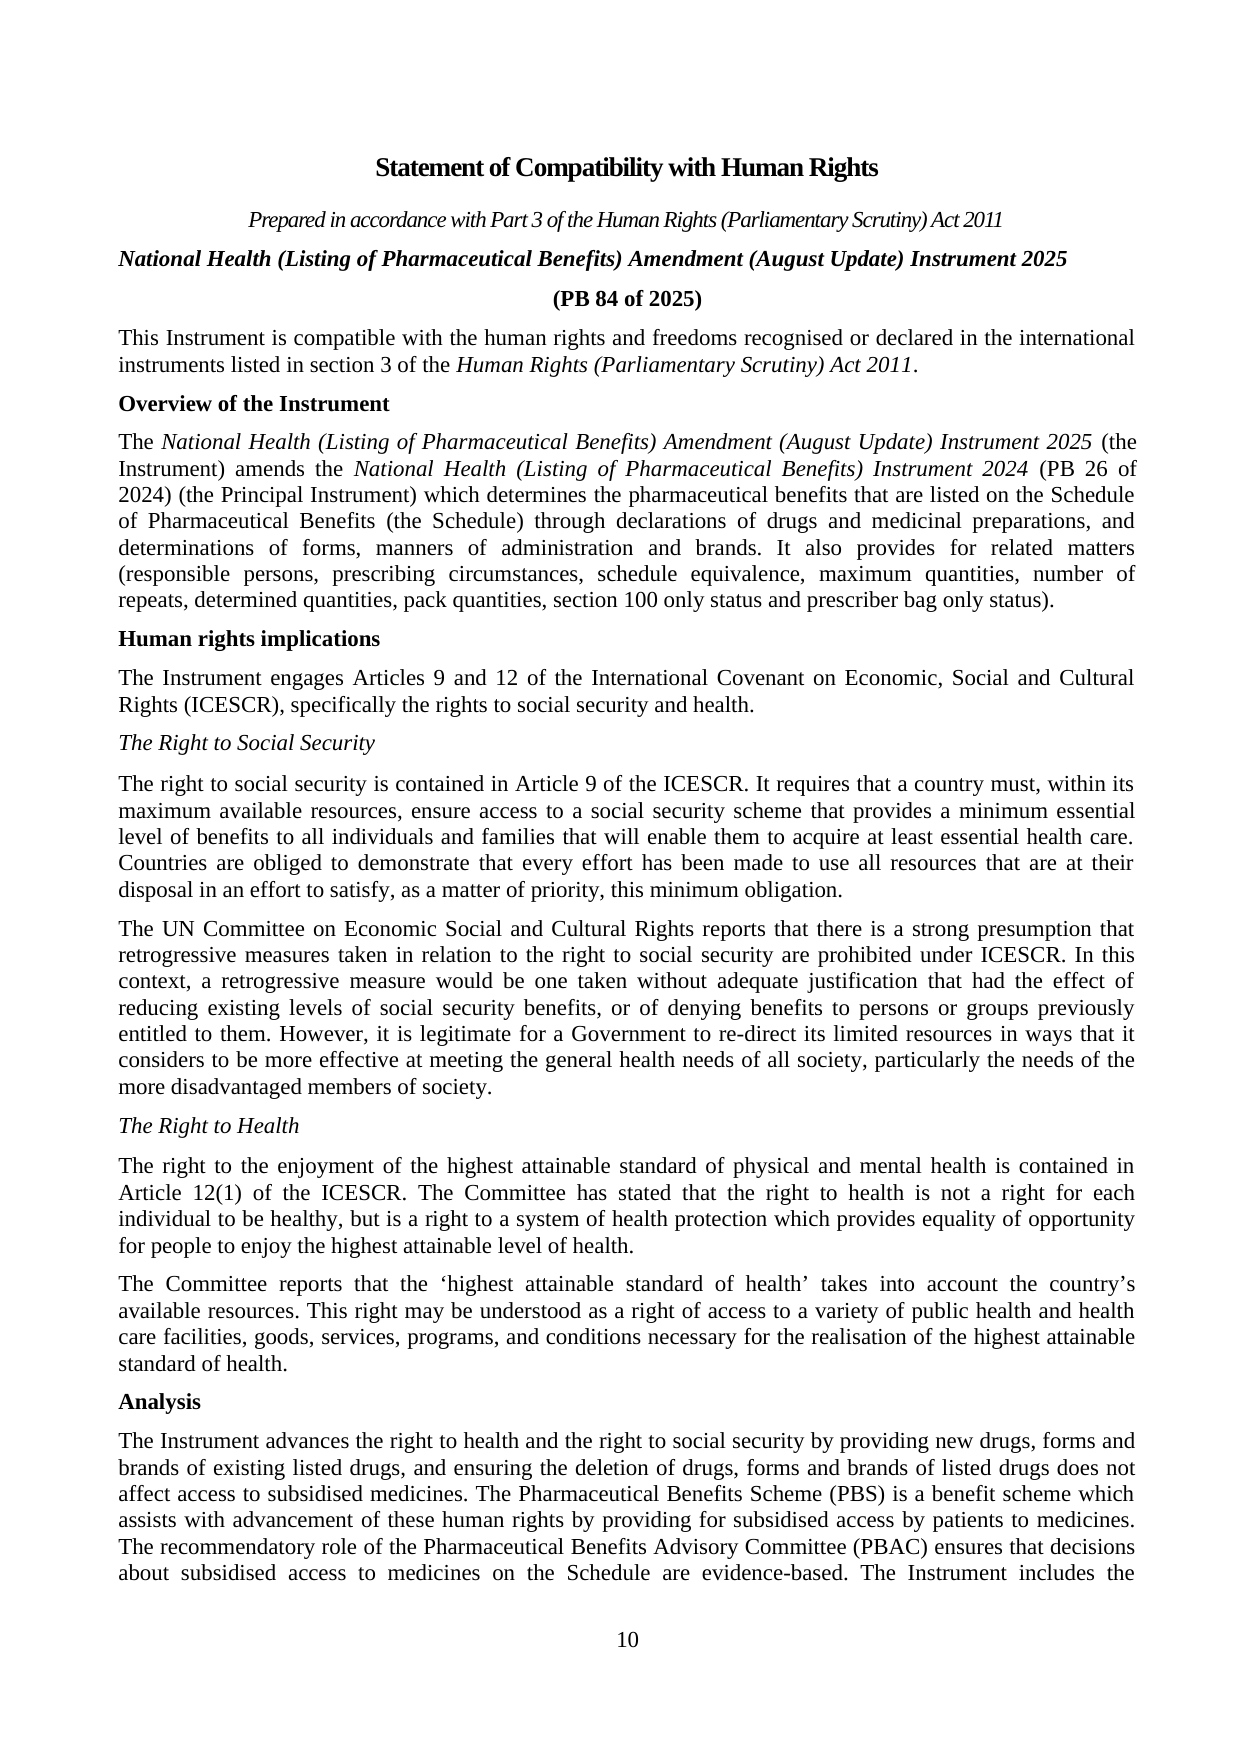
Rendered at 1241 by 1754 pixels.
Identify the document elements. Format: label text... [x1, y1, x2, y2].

subtitle Statement of Compatibility with Human Rights [118, 151, 1137, 182]
text This Instrument is compatible with the human rights and freedoms recognised or declared in the international instruments listed in section 3 of the Human Rights (Parliamentary Scrutiny) Act 2011. [118, 324, 1137, 377]
text The UN Committee on Economic Social and Cultural Rights reports that there is a strong presumption that retrogressive measures taken in relation to the right to social security are prohibited under ICESCR. In this context, a retrogressive measure would be one taken without adequate justification that had the effect of reducing existing levels of social security benefits, or of denying benefits to persons or groups previously entitled to them. However, it is legitimate for a Government to re-direct its limited resources in ways that it considers to be more effective at meeting the general health needs of all society, particularly the needs of the more disadvantaged members of society. [118, 915, 1137, 1099]
subtitle National Health (Listing of Pharmaceutical Benefits) Amendment (August Update) Instrument 2025 [118, 244, 1137, 271]
subtitle Analysis [118, 1388, 1137, 1415]
text The right to social security is contained in Article 9 of the ICESCR. It requires that a country must, within its maximum available resources, ensure access to a social security scheme that provides a minimum essential level of benefits to all individuals and families that will enable them to acquire at least essential health care. Countries are obliged to demonstrate that every effort has been made to use all resources that are at their disposal in an effort to satisfy, as a matter of priority, this minimum obligation. [118, 770, 1137, 902]
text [118, 1427, 1137, 1585]
text The right to the enjoyment of the highest attainable standard of physical and mental health is contained in Article 12(1) of the ICESCR. The Committee has stated that the right to health is not a right for each individual to be healthy, but is a right to a system of health protection which provides equality of opportunity for people to enjoy the highest attainable level of health. [118, 1153, 1137, 1258]
text The Instrument engages Articles 9 and 12 of the International Covenant on Economic, Social and Cultural Rights (ICESCR), specifically the rights to social security and health. [118, 664, 1137, 717]
text Prepared in accordance with Part 3 of the Human Rights (Parliamentary Scrutiny) Act 2011 [118, 206, 1137, 232]
subtitle Human rights implications [118, 625, 1137, 652]
text (PB 84 of 2025) [118, 286, 1137, 312]
subtitle The Right to Health [118, 1112, 1137, 1138]
text The National Health (Listing of Pharmaceutical Benefits) Amendment (August Update) Instrument 2025 (the Instrument) amends the National Health (Listing of Pharmaceutical Benefits) Instrument 2024 (PB 26 of 2024) (the Principal Instrument) which determines the pharmaceutical benefits that are listed on the Schedule of Pharmaceutical Benefits (the Schedule) through declarations of drugs and medicinal preparations, and determinations of forms, manners of administration and brands. It also provides for related matters (responsible persons, prescribing circumstances, schedule equivalence, maximum quantities, number of repeats, determined quantities, pack quantities, section 100 only status and prescriber bag only status). [118, 428, 1137, 613]
text The Committee reports that the ‘highest attainable standard of health’ takes into account the country’s available resources. This right may be understood as a right of access to a variety of public health and health care facilities, goods, services, programs, and conditions necessary for the realisation of the highest attainable standard of health. [118, 1271, 1137, 1376]
subtitle The Right to Social Security [118, 729, 1137, 756]
subtitle Overview of the Instrument [118, 389, 1137, 416]
